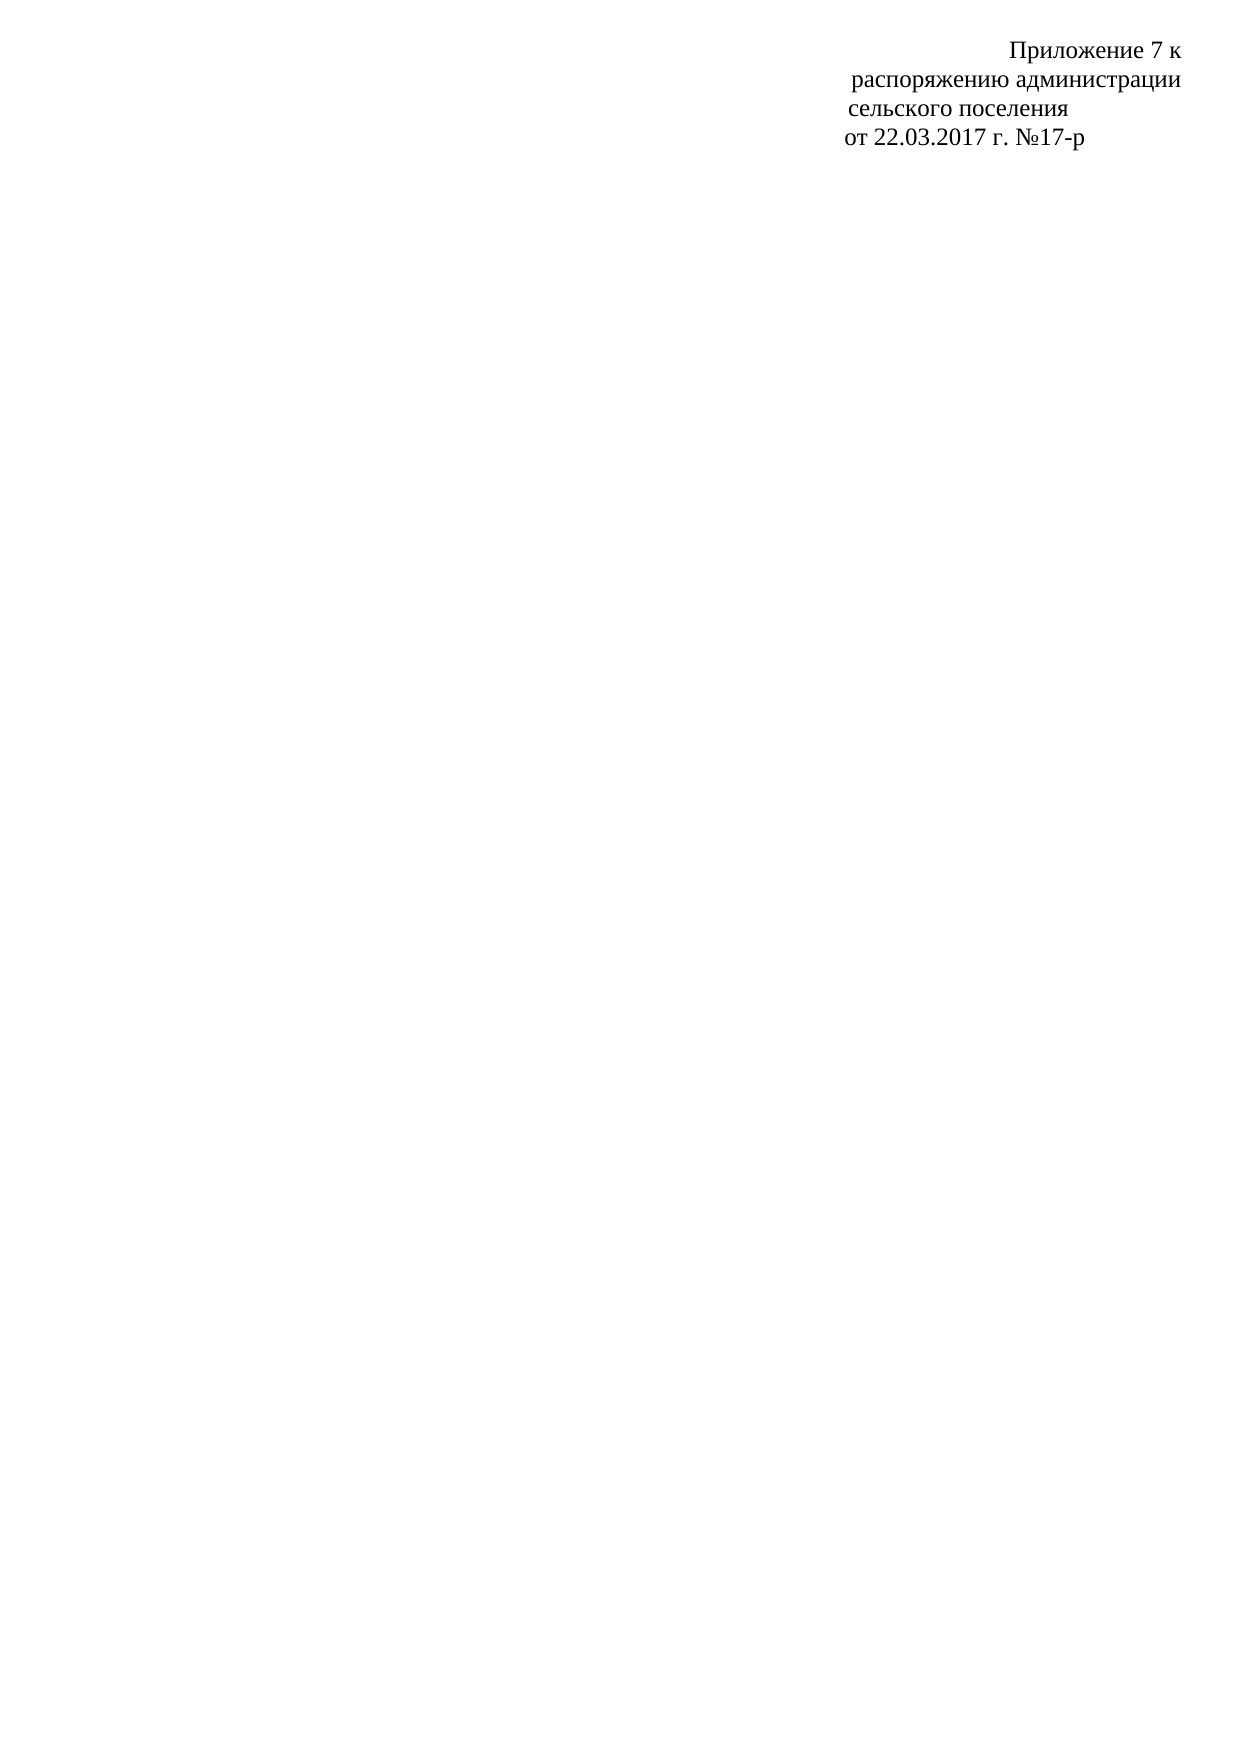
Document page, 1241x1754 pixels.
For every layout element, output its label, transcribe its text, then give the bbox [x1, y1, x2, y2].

text сельского поселения [148, 93, 1181, 122]
text Приложение 7 к [148, 35, 1181, 64]
text распоряжению администрации [148, 64, 1181, 93]
text от 22.03.2017 г. №17-р [148, 122, 1181, 150]
